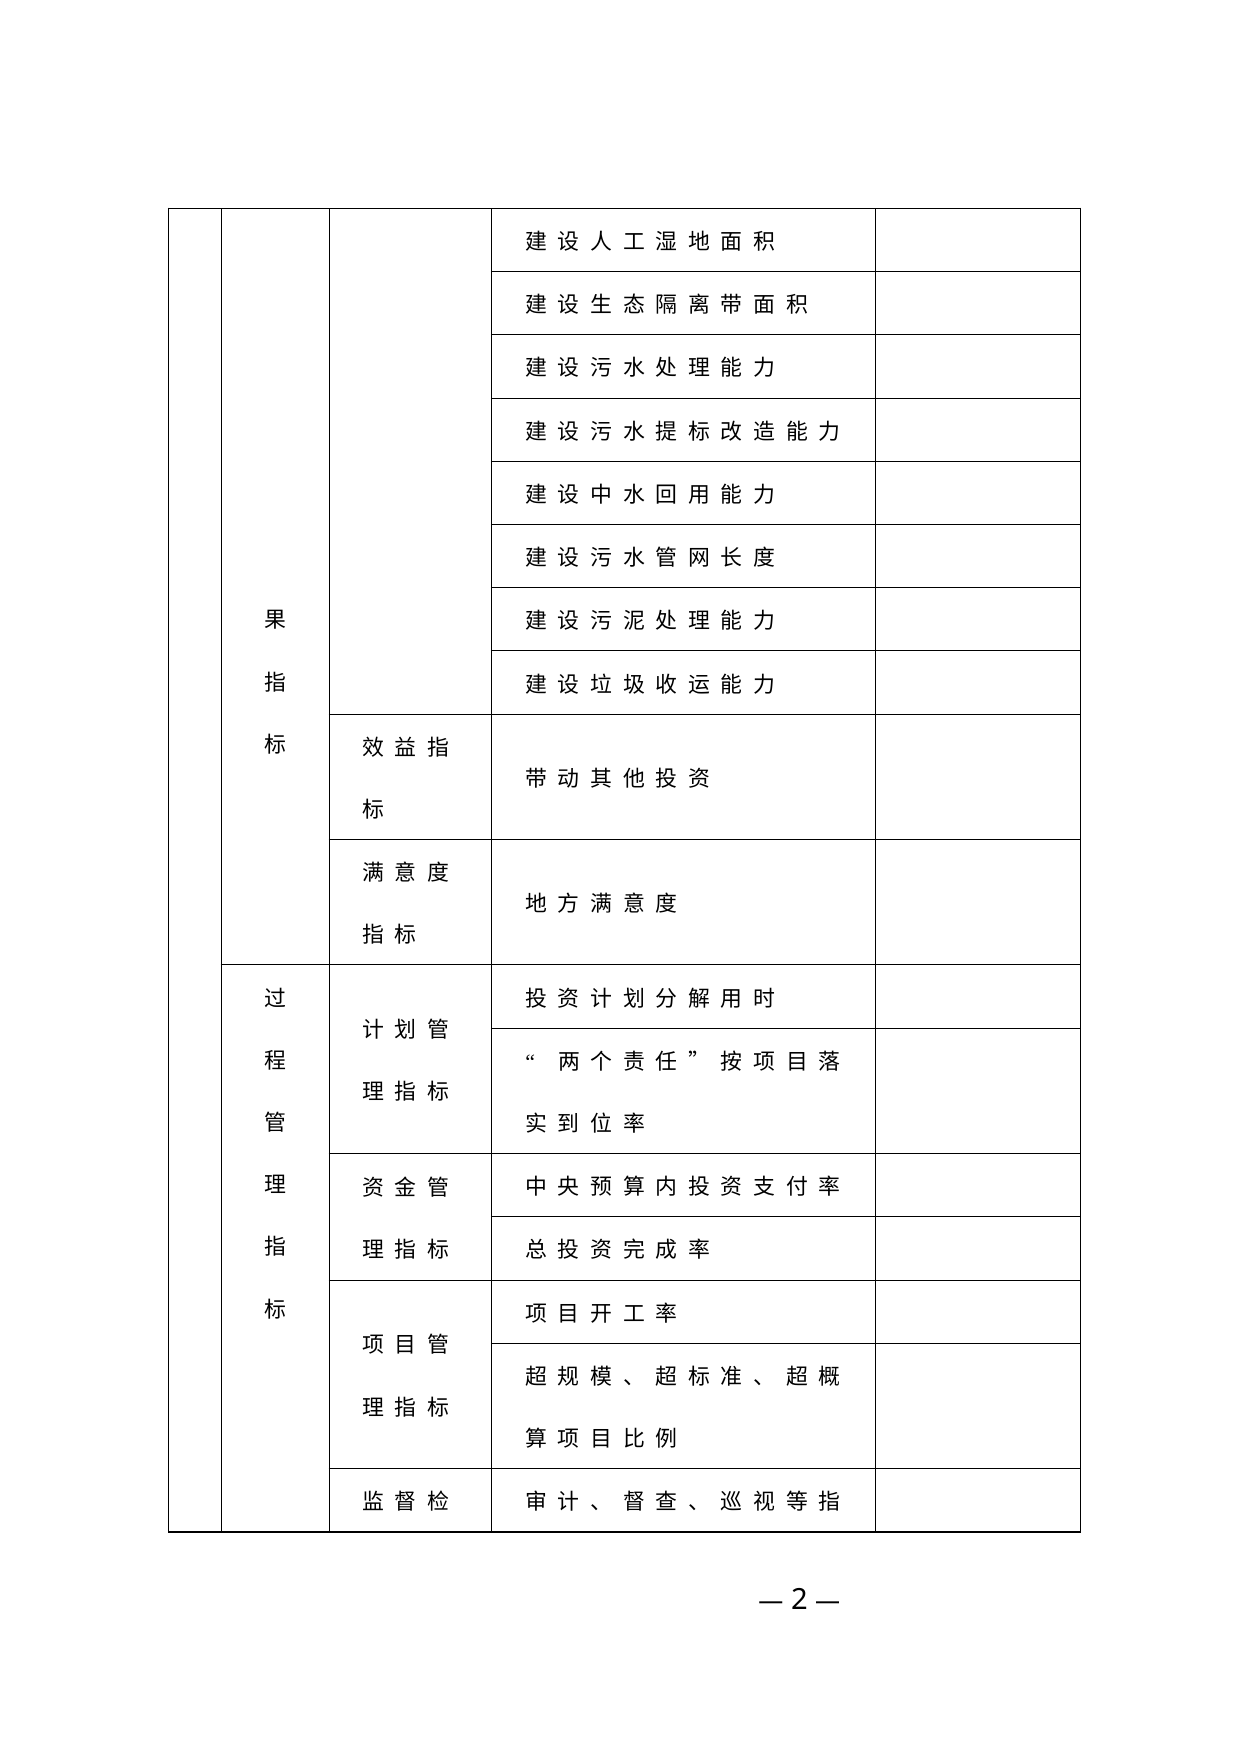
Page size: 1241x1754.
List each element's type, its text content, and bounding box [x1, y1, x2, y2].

table_cell [876, 1217, 1080, 1279]
table_cell 建设生态隔离带面积 [492, 272, 875, 334]
table_cell 项目管理指标 [330, 1281, 491, 1468]
table_cell 审计、督查、巡视等指出问题项目比例 [492, 1469, 875, 1531]
table_cell 建设中水回用能力 [492, 462, 875, 524]
table_cell 过程 管理 指标 [222, 965, 329, 1531]
table_cell 监督检查指标 [330, 1469, 491, 1531]
table_cell [876, 335, 1080, 397]
table_cell [876, 272, 1080, 334]
table_cell 地方满意度 [492, 840, 875, 964]
table_cell “两个责任”按项目落实到位率 [492, 1029, 875, 1153]
table_cell 资金管理指标 [330, 1154, 491, 1279]
table_cell 中央预算内投资支付率 [492, 1154, 875, 1216]
table_cell 建设污泥处理能力 [492, 588, 875, 650]
table_cell 超规模、超标准、超概算项目比例 [492, 1344, 875, 1468]
table_cell [876, 1154, 1080, 1216]
table_cell 投资计划分解用时 [492, 965, 875, 1028]
table_cell [876, 1029, 1080, 1153]
table_cell [876, 1344, 1080, 1468]
table_cell [876, 209, 1080, 271]
table_cell [876, 840, 1080, 964]
table_cell 满意度指标 [330, 840, 491, 964]
table_cell [876, 1281, 1080, 1343]
table_cell 带动其他投资 [492, 715, 875, 839]
table_cell 建设污水管网长度 [492, 525, 875, 587]
table_cell [876, 715, 1080, 839]
table_cell 建设垃圾收运能力 [492, 651, 875, 713]
table_cell 建设污水处理能力 [492, 335, 875, 397]
table_cell 效益指标 [330, 715, 491, 839]
table_cell 项目开工率 [492, 1281, 875, 1343]
table_cell [876, 525, 1080, 587]
table_cell [876, 588, 1080, 650]
table_cell 建设人工湿地面积 [492, 209, 875, 271]
table_cell [876, 965, 1080, 1028]
table_cell [876, 399, 1080, 461]
table_cell 总投资完成率 [492, 1217, 875, 1279]
table_cell 建设污水提标改造能力 [492, 399, 875, 461]
table_cell [876, 462, 1080, 524]
table_cell 计划管理指标 [330, 965, 491, 1153]
table_cell [876, 1469, 1080, 1531]
table_cell [876, 651, 1080, 713]
